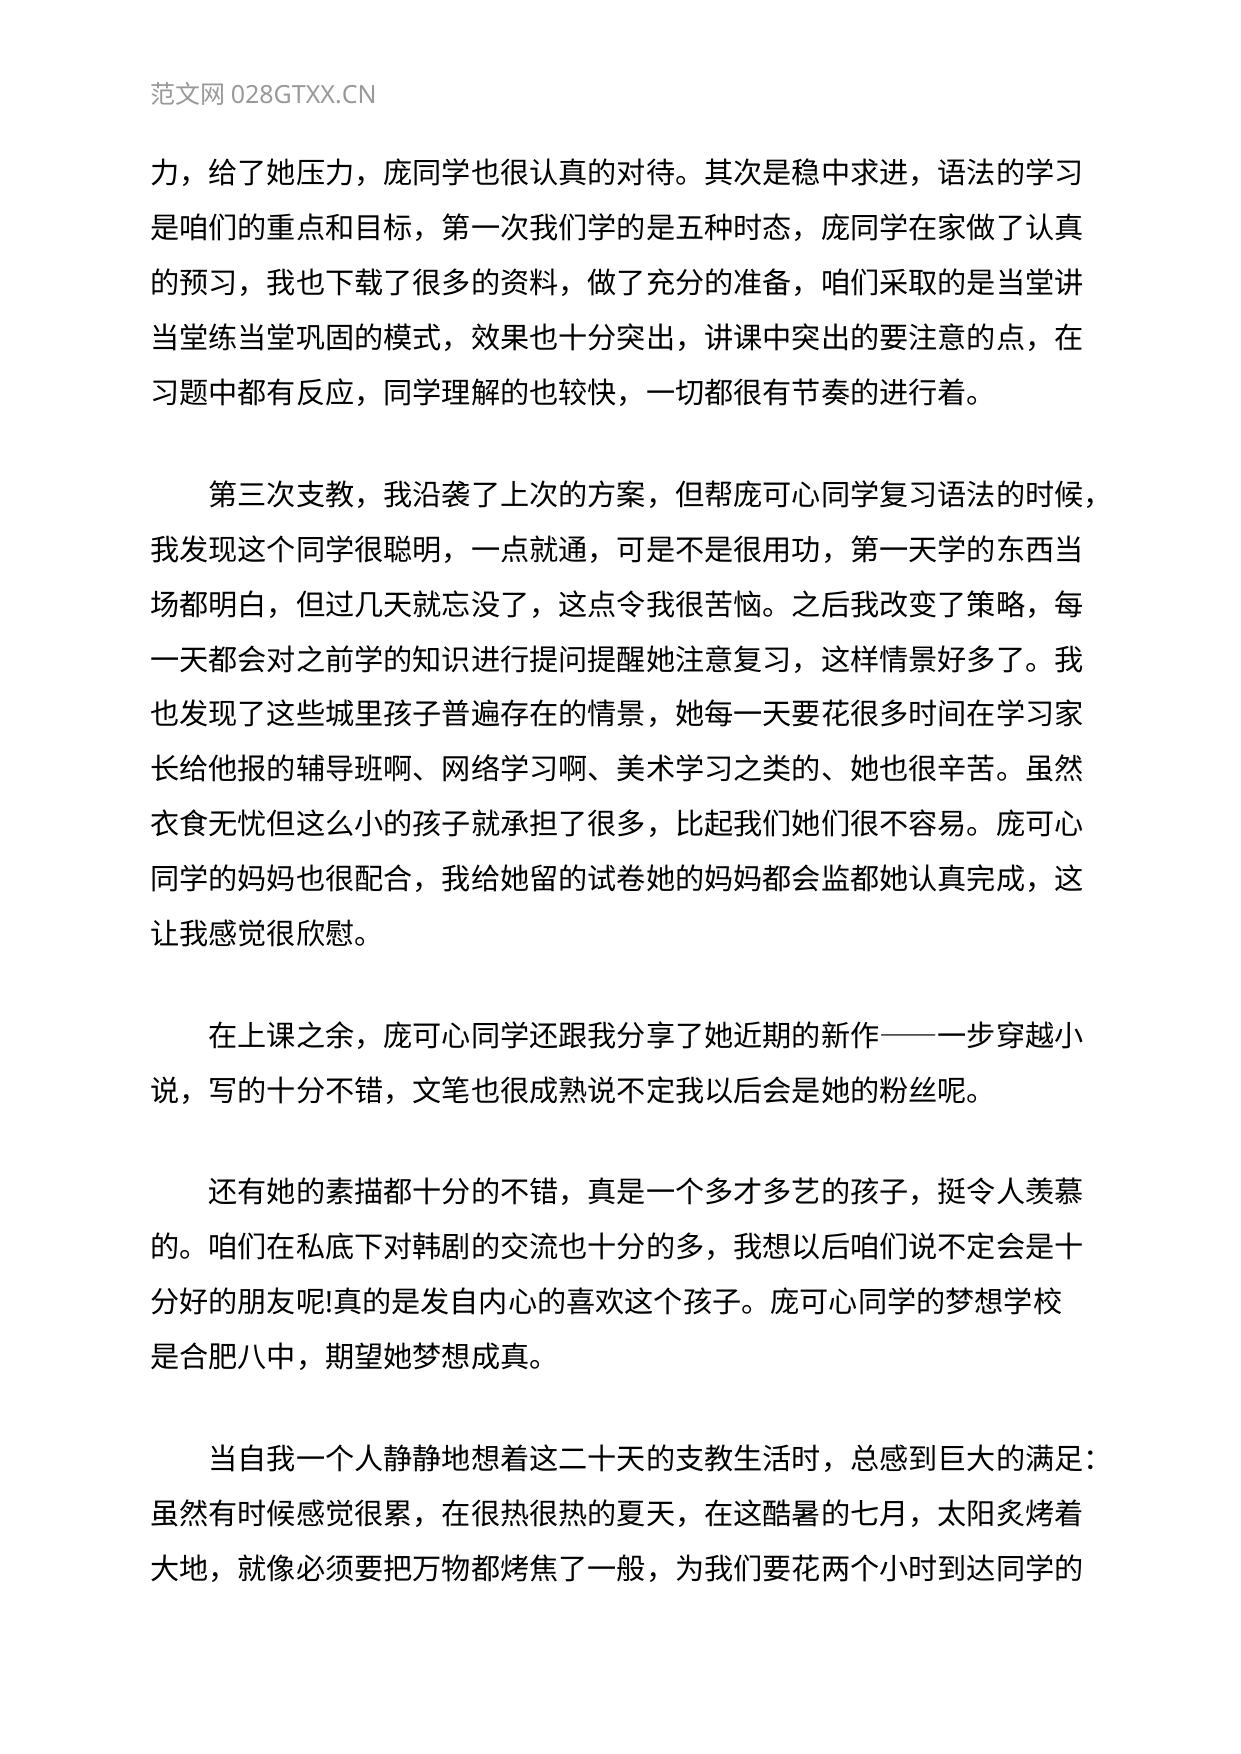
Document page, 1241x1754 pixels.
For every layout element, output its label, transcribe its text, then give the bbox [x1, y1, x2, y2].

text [150, 1436, 1090, 1588]
text 第三次支教，我沿袭了上次的方案，但帮庞可心同学复习语法的时候，我发现这个同学很聪明，一点就通，可是不是很用功，第一天学的东西当场都明白，但过几天就忘没了，这点令我很苦恼。之后我改变了策略，每一天都会对之前学的知识进行提问提醒她注意复习，这样情景好多了。我也发现了这些城里孩子普遍存在的情景，她每一天要花很多时间在学习家长给他报的辅导班啊、网络学习啊、美术学习之类的、她也很辛苦。虽然衣食无忧但这么小的孩子就承担了很多，比起我们她们很不容易。庞可心同学的妈妈也很配合，我给她留的试卷她的妈妈都会监都她认真完成，这让我感觉很欣慰。 [150, 471, 1090, 953]
text 在上课之余，庞可心同学还跟我分享了她近期的新作――一步穿越小说，写的十分不错，文笔也很成熟说不定我以后会是她的粉丝呢。 [150, 1012, 1090, 1109]
text 还有她的素描都十分的不错，真是一个多才多艺的孩子，挺令人羡慕的。咱们在私底下对韩剧的交流也十分的多，我想以后咱们说不定会是十分好的朋友呢!真的是发自内心的喜欢这个孩子。庞可心同学的梦想学校是合肥八中，期望她梦想成真。 [150, 1169, 1090, 1376]
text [150, 150, 1090, 412]
